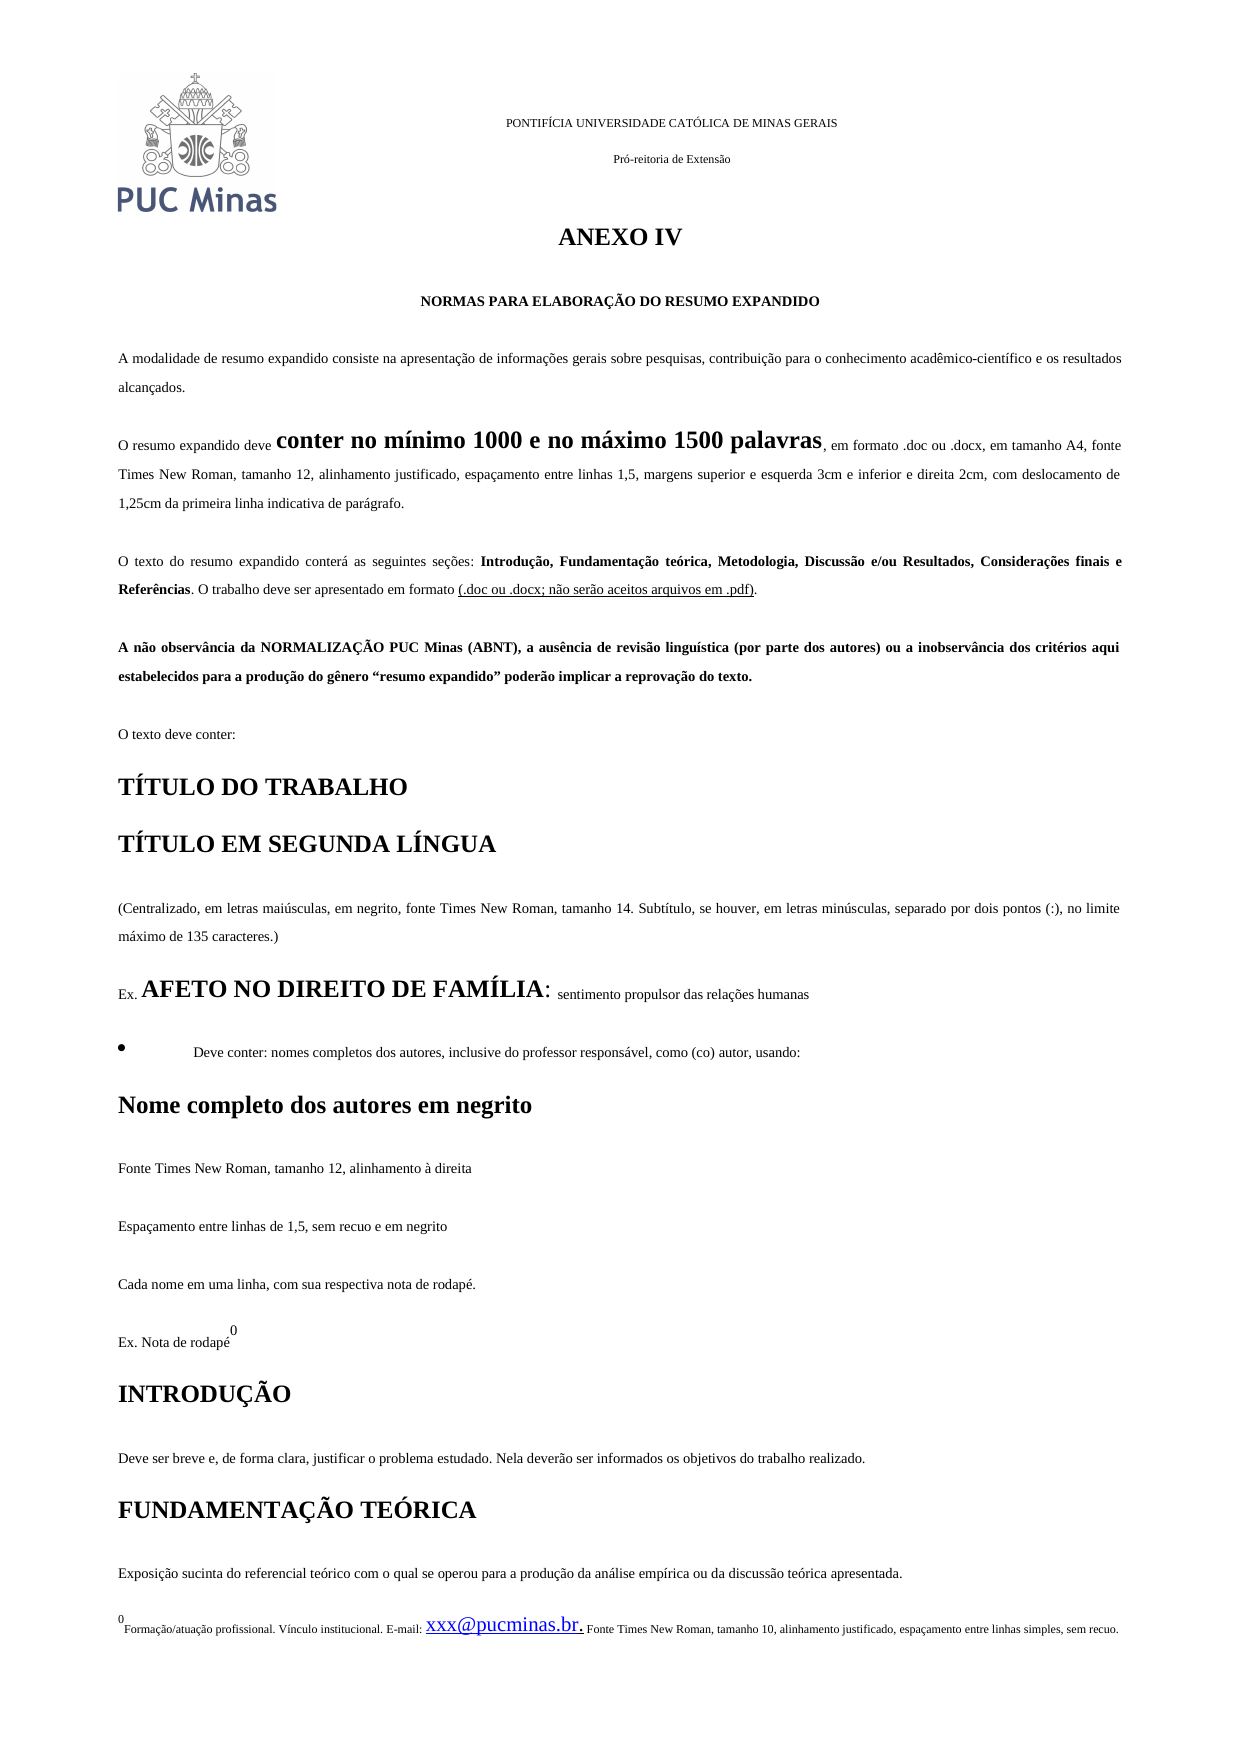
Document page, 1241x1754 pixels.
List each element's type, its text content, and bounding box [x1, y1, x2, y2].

text TÍTULO EM SEGUNDA LÍNGUA [118, 829, 1122, 858]
text Deve ser breve e, de forma clara, justificar o problema estudado. Nela deverão ser informados os objetivos do trabalho realizado. [118, 1437, 1122, 1466]
text O resumo expandido deve conter no mínimo 1000 e no máximo 1500 palavras, em formato .doc ou .docx, em tamanho A4, fonte Times New Roman, tamanho 12, alinhamento justificado, espaçamento entre linhas 1,5, margens superior e esquerda 3cm e inferior e direita 2cm, com deslocamento de 1,25cm da primeira linha indicativa de parágrafo. [118, 425, 1122, 511]
text ANEXO IV [118, 212, 1122, 251]
picture [117, 73, 277, 212]
text Exposição sucinta do referencial teórico com o qual se operou para a produção da análise empírica ou da discussão teórica apresentada. [118, 1553, 1122, 1582]
text Fonte Times New Roman, tamanho 12, alinhamento à direita [118, 1148, 1122, 1177]
text Cada nome em uma linha, com sua respectiva nota de rodapé. [118, 1264, 1122, 1292]
text INTRODUÇÃO [118, 1379, 1122, 1408]
text O texto deve conter: [118, 714, 1122, 742]
text Ex. Nota de rodapé [118, 1322, 1122, 1350]
text Nome completo dos autores em negrito [118, 1090, 1122, 1119]
list Deve conter: nomes completos dos autores, inclusive do professor responsável, como (co) autor, usando: [118, 1032, 1122, 1061]
text (Centralizado, em letras maiúsculas, em negrito, fonte Times New Roman, tamanho 14. Subtítulo, se houver, em letras minúsculas, separado por dois pontos (:), no limite máximo de 135 caracteres.) [118, 887, 1122, 945]
text FUNDAMENTAÇÃO TEÓRICA [118, 1495, 1122, 1524]
text TÍTULO DO TRABALHO [118, 772, 1122, 800]
text Ex. AFETO NO DIREITO DE FAMÍLIA: sentimento propulsor das relações humanas [118, 974, 1122, 1003]
text Espaçamento entre linhas de 1,5, sem recuo e em negrito [118, 1206, 1122, 1234]
text NORMAS PARA ELABORAÇÃO DO RESUMO EXPANDIDO [118, 280, 1122, 309]
text A não observância da NORMALIZAÇÃO PUC Minas (ABNT), a ausência de revisão linguística (por parte dos autores) ou a inobservância dos critérios aqui estabelecidos para a produção do gênero “resumo expandido” poderão implicar a reprovação do texto. [118, 627, 1122, 684]
text O texto do resumo expandido conterá as seguintes seções: Introdução, Fundamentação teórica, Metodologia, Discussão e/ou Resultados, Considerações finais e Referências. O trabalho deve ser apresentado em formato (.doc ou .docx; não serão aceitos arquivos em .pdf). [118, 540, 1122, 598]
text A modalidade de resumo expandido consiste na apresentação de informações gerais sobre pesquisas, contribuição para o conhecimento acadêmico-científico e os resultados alcançados. [118, 338, 1122, 396]
